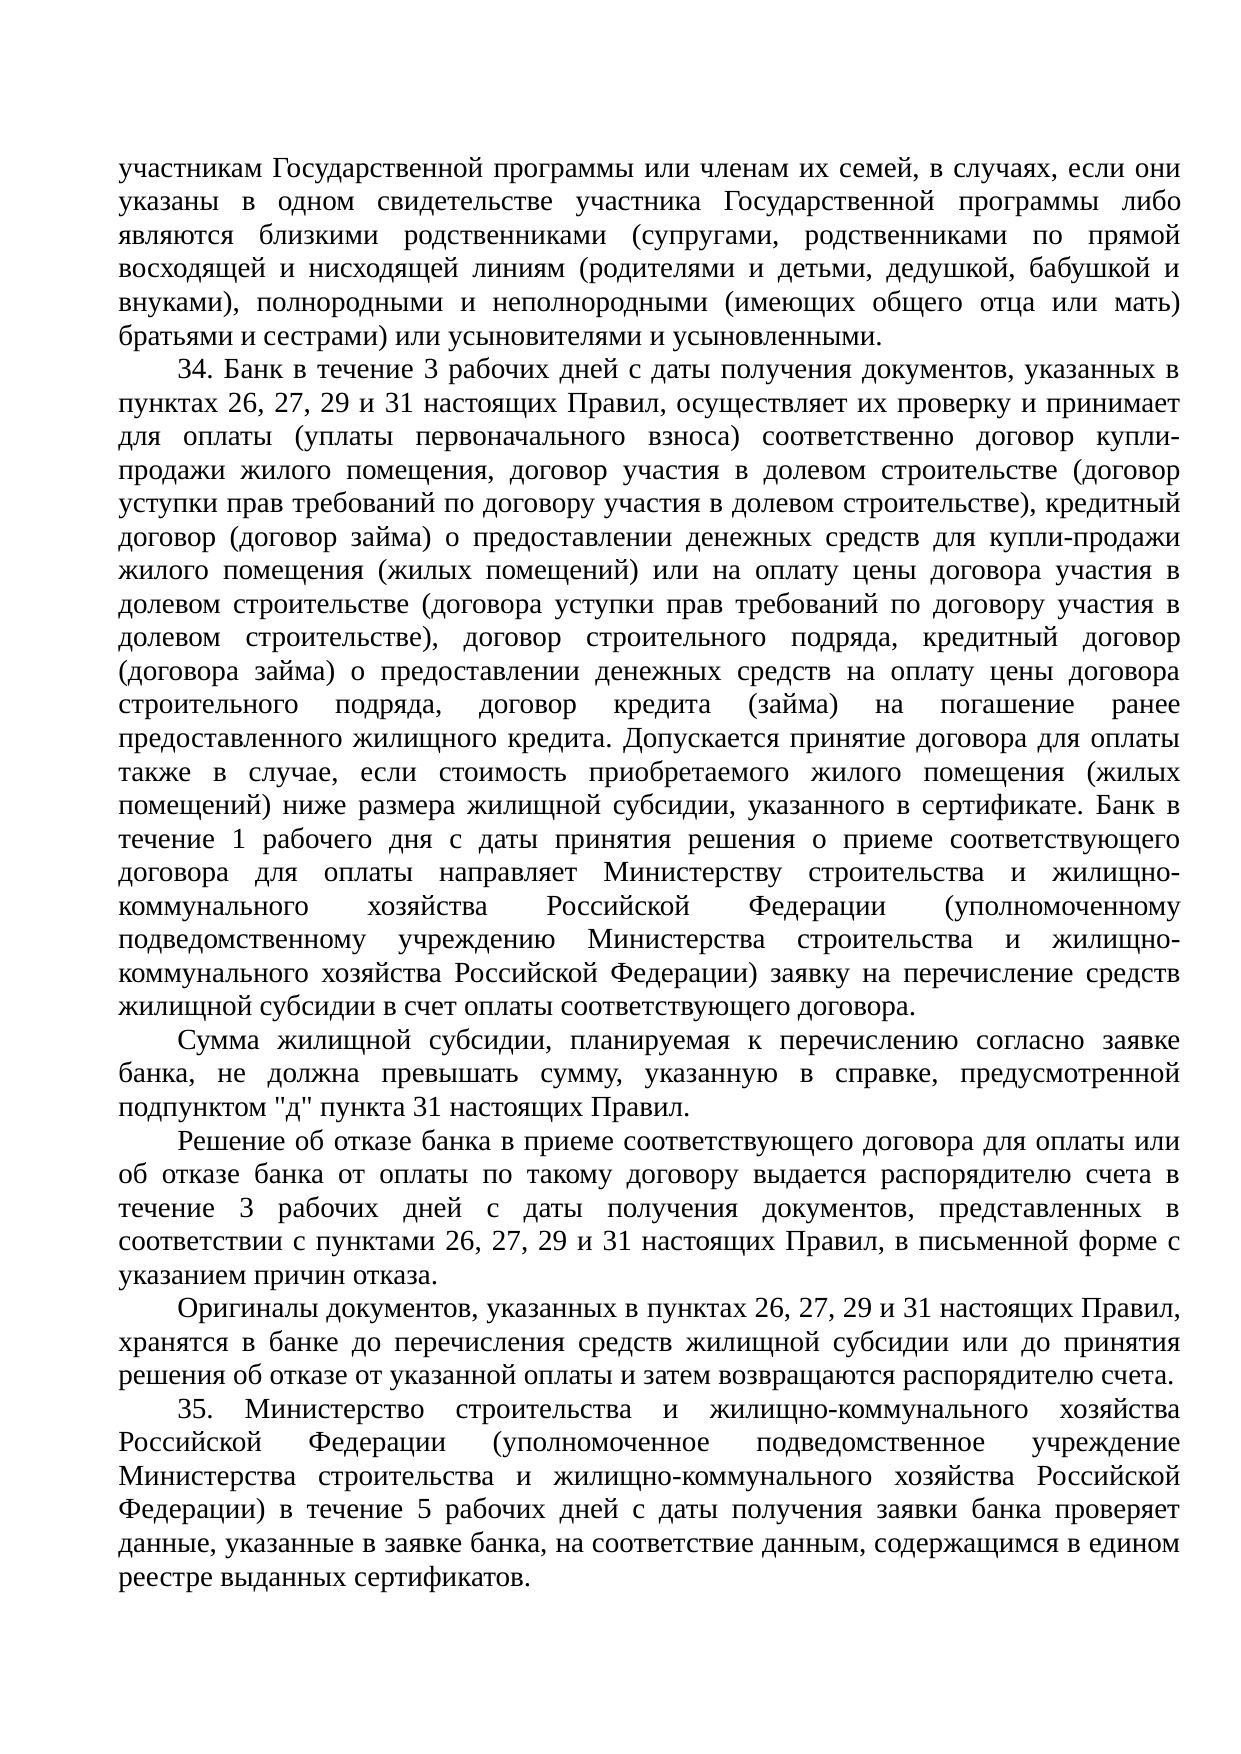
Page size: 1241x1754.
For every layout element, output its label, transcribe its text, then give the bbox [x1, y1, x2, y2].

text Решение об отказе банка в приеме соответствующего договора для оплаты или об отказе банка от оплаты по такому договору выдается распорядителю счета в течение 3 рабочих дней с даты получения документов, представленных в соответствии с пунктами 26, 27, 29 и 31 настоящих Правил, в письменной форме с указанием причин отказа. [118, 1123, 1181, 1290]
text Сумма жилищной субсидии, планируемая к перечислению согласно заявке банка, не должна превышать сумму, указанную в справке, предусмотренной подпунктом "д" пункта 31 настоящих Правил. [118, 1022, 1181, 1123]
text 34. Банк в течение 3 рабочих дней с даты получения документов, указанных в пунктах 26, 27, 29 и 31 настоящих Правил, осуществляет их проверку и принимает для оплаты (уплаты первоначального взноса) соответственно договор купли-продажи жилого помещения, договор участия в долевом строительстве (договор уступки прав требований по договору участия в долевом строительстве), кредитный договор (договор займа) о предоставлении денежных средств для купли-продажи жилого помещения (жилых помещений) или на оплату цены договора участия в долевом строительстве (договора уступки прав требований по договору участия в долевом строительстве), договор строительного подряда, кредитный договор (договора займа) о предоставлении денежных средств на оплату цены договора строительного подряда, договор кредита (займа) на погашение ранее предоставленного жилищного кредита. Допускается принятие договора для оплаты также в случае, если стоимость приобретаемого жилого помещения (жилых помещений) ниже размера жилищной субсидии, указанного в сертификате. Банк в течение 1 рабочего дня с даты принятия решения о приеме соответствующего договора для оплаты направляет Министерству строительства и жилищно-коммунального хозяйства Российской Федерации (уполномоченному подведомственному учреждению Министерства строительства и жилищно-коммунального хозяйства Российской Федерации) заявку на перечисление средств жилищной субсидии в счет оплаты соответствующего договора. [118, 351, 1181, 1022]
text 35. Министерство строительства и жилищно-коммунального хозяйства Российской Федерации (уполномоченное подведомственное учреждение Министерства строительства и жилищно-коммунального хозяйства Российской Федерации) в течение 5 рабочих дней с даты получения заявки банка проверяет данные, указанные в заявке банка, на соответствие данным, содержащимся в едином реестре выданных сертификатов. [118, 1391, 1181, 1592]
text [118, 150, 1181, 351]
text Оригиналы документов, указанных в пунктах 26, 27, 29 и 31 настоящих Правил, хранятся в банке до перечисления средств жилищной субсидии или до принятия решения об отказе от указанной оплаты и затем возвращаются распорядителю счета. [118, 1290, 1181, 1391]
